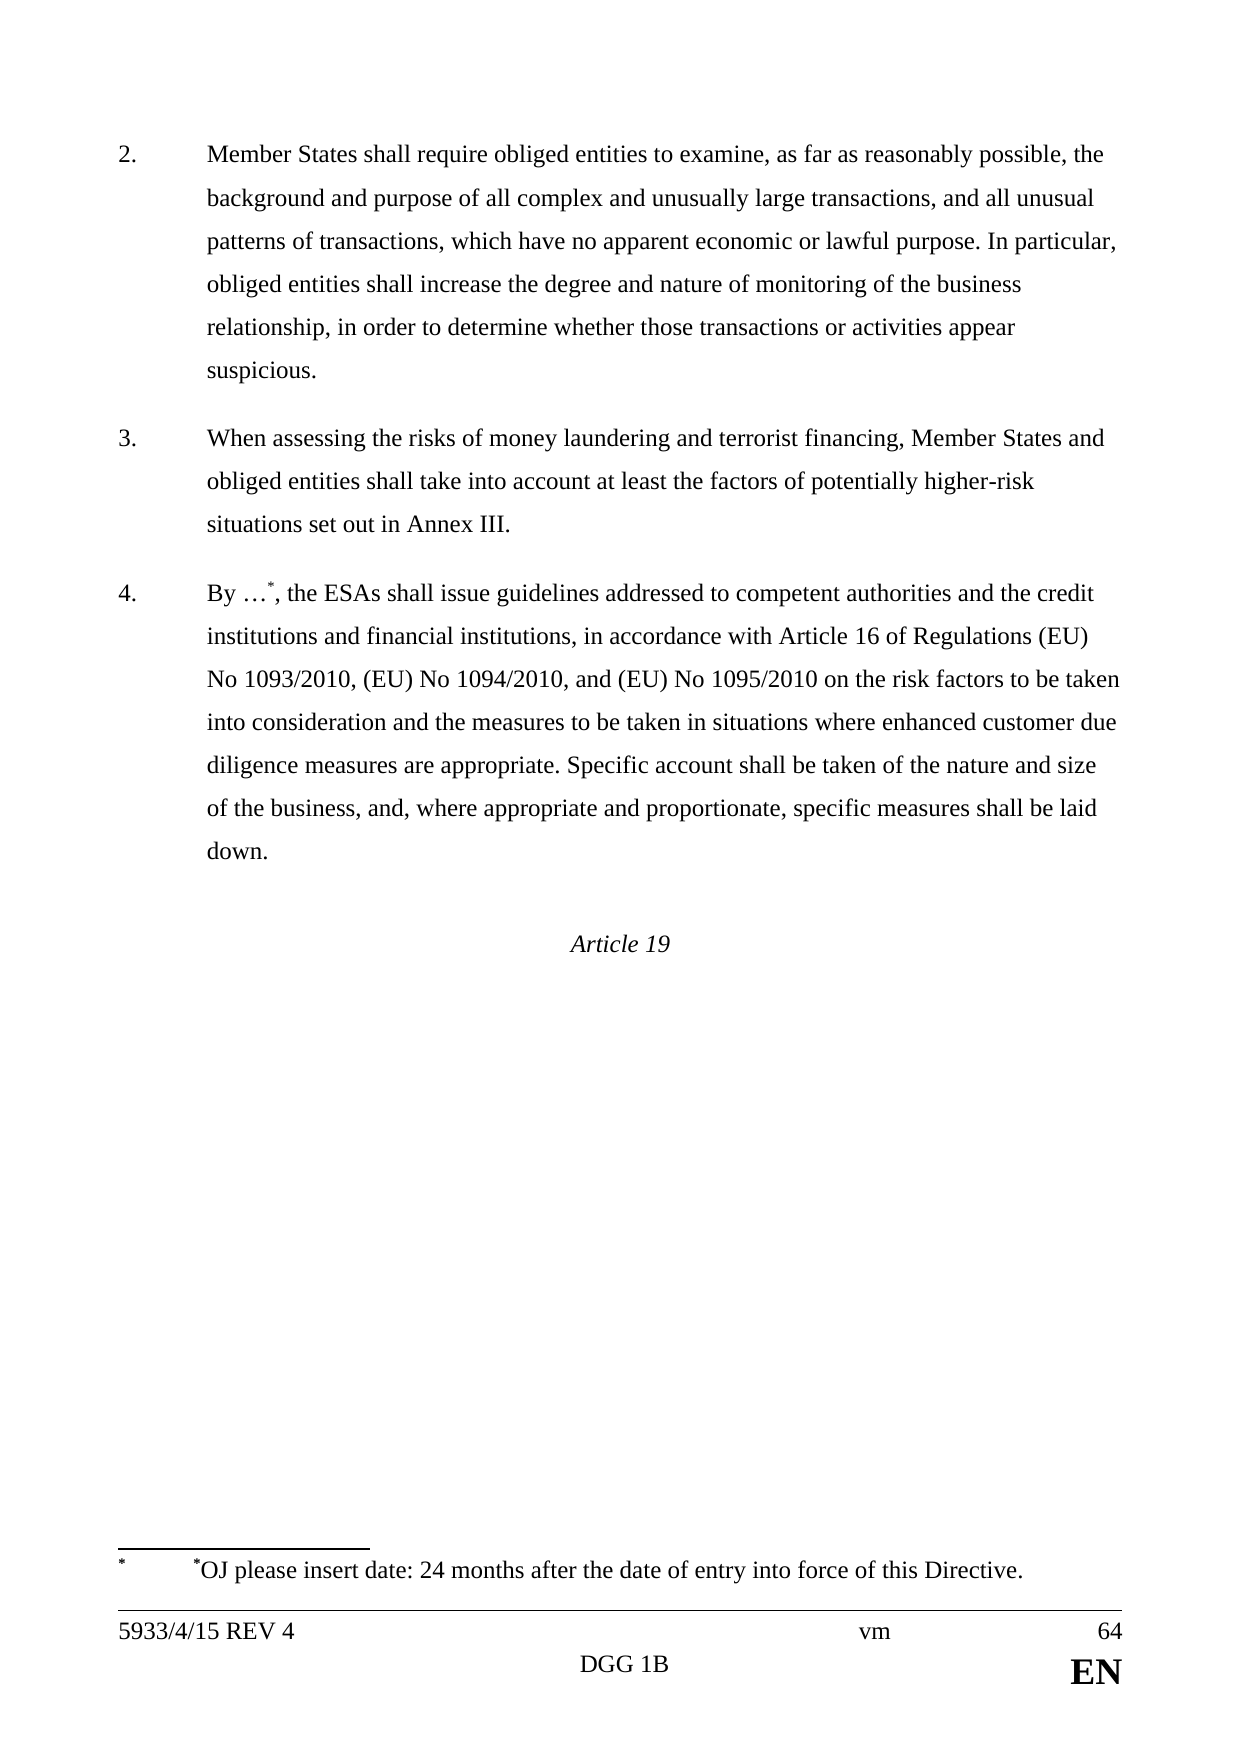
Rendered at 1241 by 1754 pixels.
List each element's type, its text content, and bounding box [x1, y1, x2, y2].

text 3. When assessing the risks of money laundering and terrorist financing, Member States and obliged entities shall take into account at least the factors of potentially higher-risk situations set out in Annex III. [118, 423, 1122, 538]
text 2. Member States shall require obliged entities to examine, as far as reasonably possible, the background and purpose of all complex and unusually large transactions, and all unusual patterns of transactions, which have no apparent economic or lawful purpose. In particular, obliged entities shall increase the degree and nature of monitoring of the business relationship, in order to determine whether those transactions or activities appear suspicious. [118, 139, 1122, 384]
text Article 19 [118, 929, 1122, 958]
text 4. By …*, the ESAs shall issue guidelines addressed to competent authorities and the credit institutions and financial institutions, in accordance with Article 16 of Regulations (EU) No 1093/2010, (EU) No 1094/2010, and (EU) No 1095/2010 on the risk factors to be taken into consideration and the measures to be taken in situations where enhanced customer due diligence measures are appropriate. Specific account shall be taken of the nature and size of the business, and, where appropriate and proportionate, specific measures shall be laid down. [118, 578, 1122, 865]
